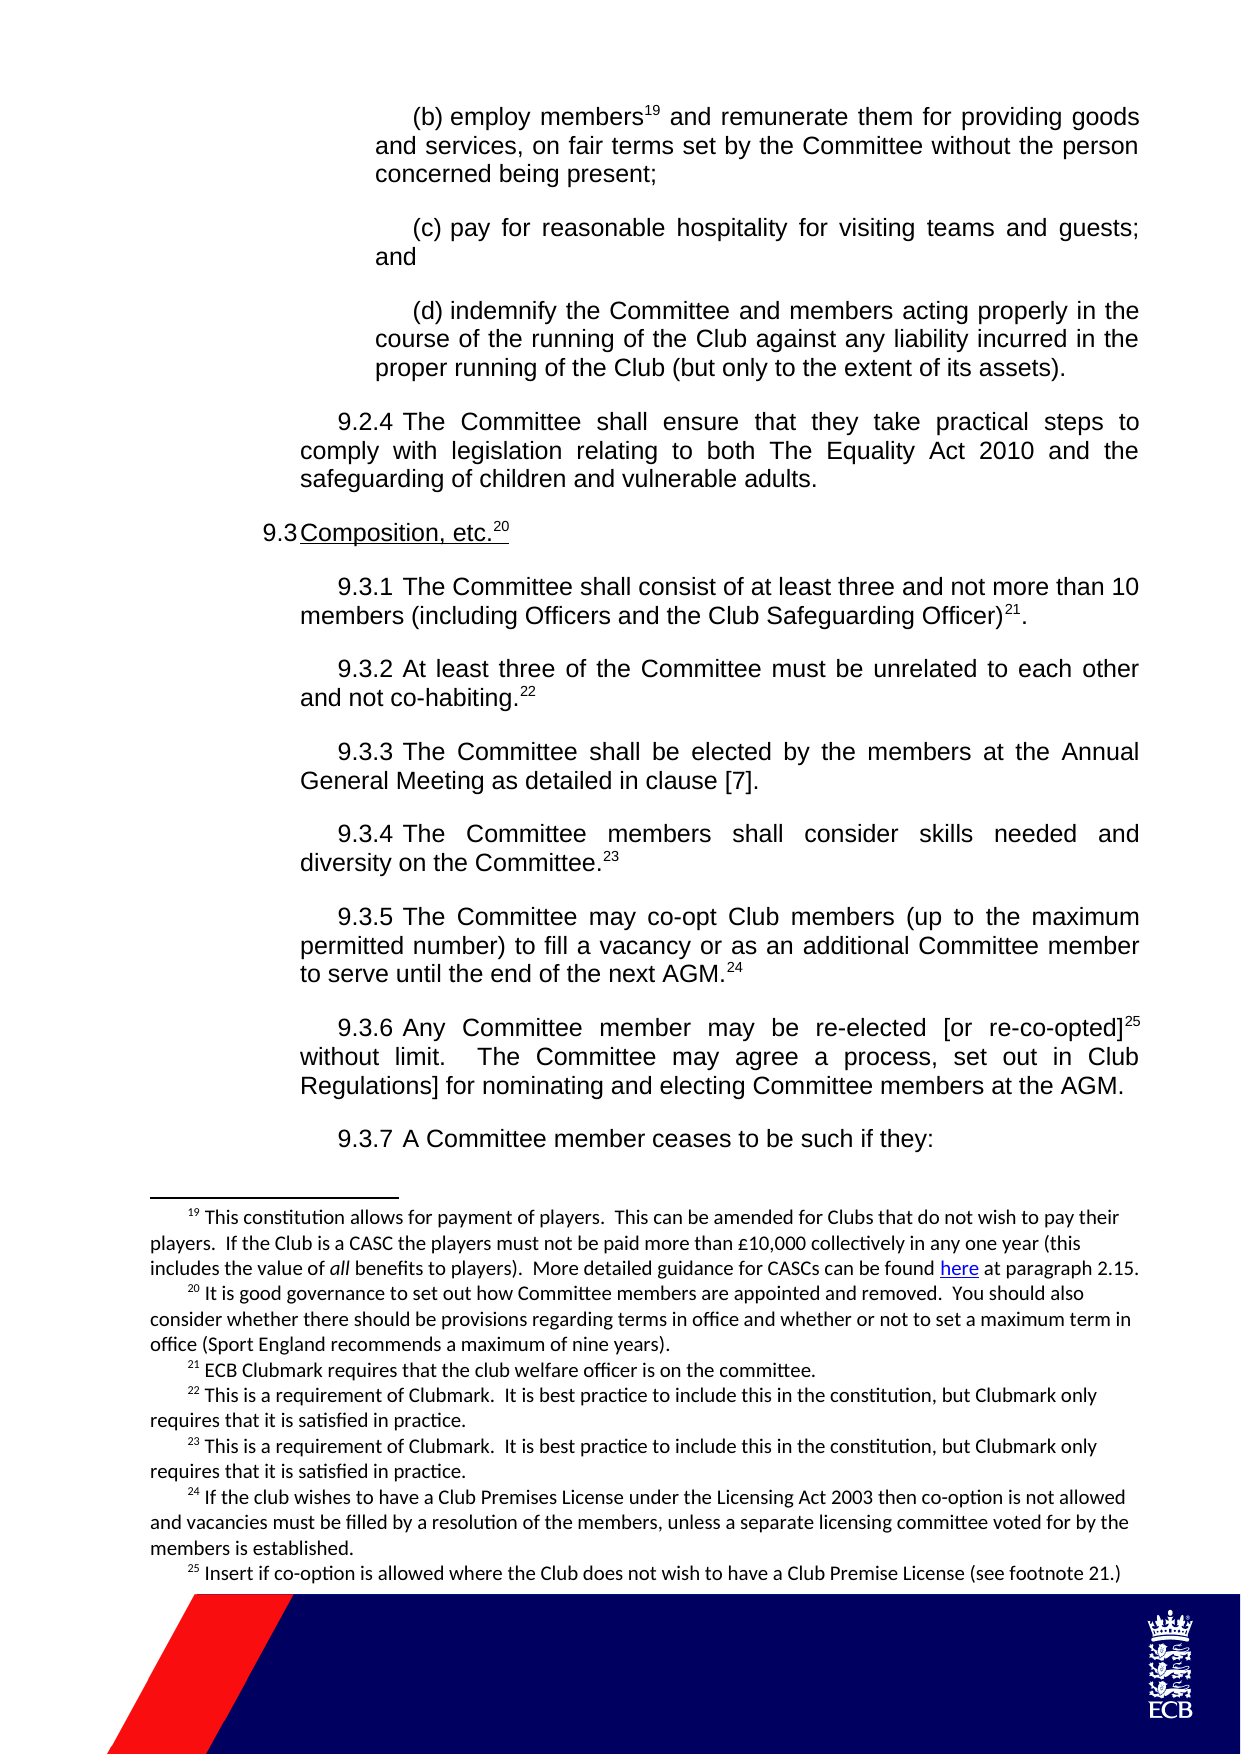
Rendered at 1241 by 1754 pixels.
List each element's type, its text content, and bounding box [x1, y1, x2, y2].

text pay for reasonable hospitality for visiting teams and guests; and [375, 213, 1141, 271]
text The Committee shall be elected by the members at the Annual General Meeting as detailed in clause [7]. [300, 737, 1141, 794]
text At least three of the Committee must be unrelated to each other and not co-habiting. [300, 654, 1141, 712]
text employ members and remunerate them for providing goods and services, on fair terms set by the Committee without the person concerned being present; [375, 102, 1141, 188]
text Composition, etc. [225, 518, 1141, 547]
text The Committee members shall consider skills needed and diversity on the Committee. [300, 819, 1141, 877]
text Any Committee member may be re-elected [or re-co-opted] without limit. The Committee may agree a process, set out in Club Regulations] for nominating and electing Committee members at the AGM. [300, 1013, 1141, 1099]
text The Committee shall ensure that they take practical steps to comply with legislation relating to both The Equality Act 2010 and the safeguarding of children and vulnerable adults. [300, 407, 1141, 493]
text The Committee may co-opt Club members (up to the maximum permitted number) to fill a vacancy or as an additional Committee member to serve until the end of the next AGM. [300, 902, 1141, 988]
text A Committee member ceases to be such if they: [300, 1124, 1141, 1153]
text indemnify the Committee and members acting properly in the course of the running of the Club against any liability incurred in the proper running of the Club (but only to the extent of its assets). [375, 296, 1141, 382]
text The Committee shall consist of at least three and not more than 10 members (including Officers and the Club Safeguarding Officer). [300, 572, 1141, 629]
picture [0, 1594, 1241, 1754]
